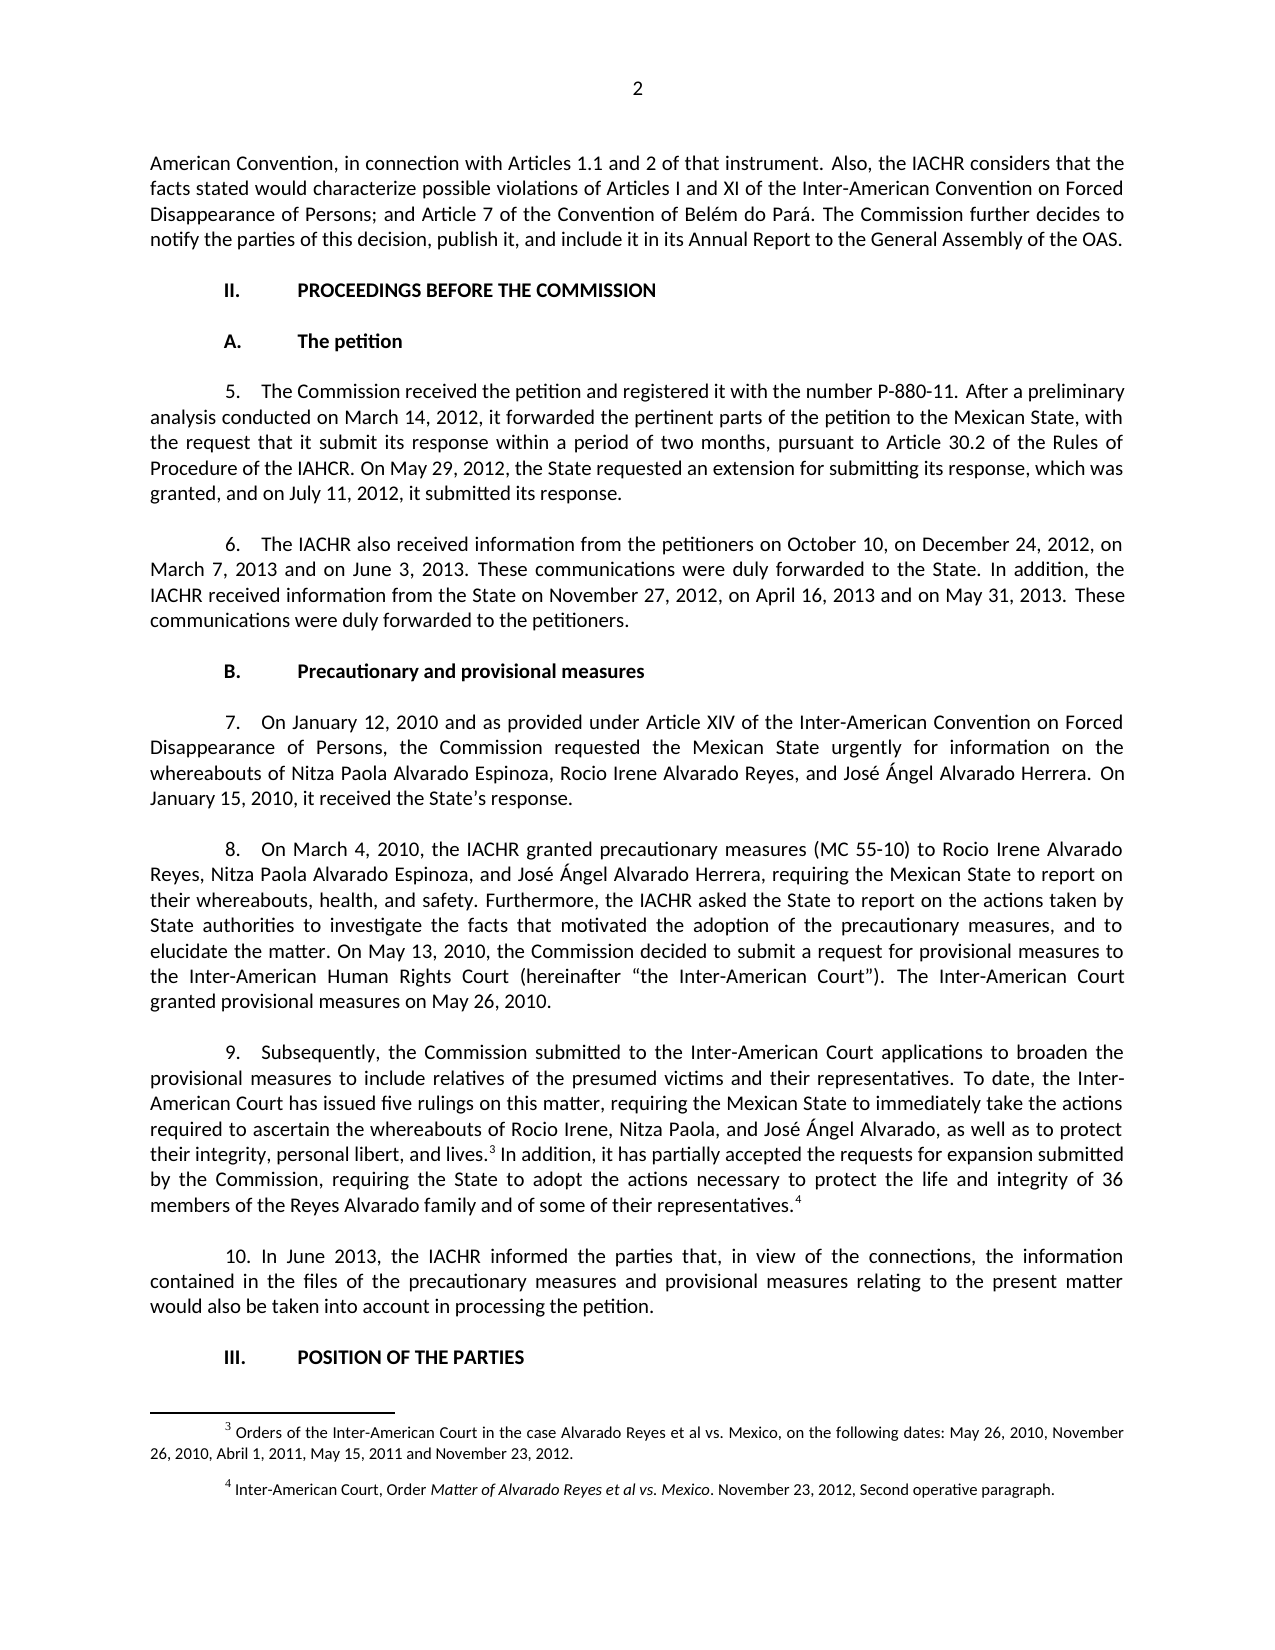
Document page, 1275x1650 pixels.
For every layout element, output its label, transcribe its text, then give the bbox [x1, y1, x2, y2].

text A. The petition [150, 328, 1125, 353]
list On January 12, 2010 and as provided under Article XIV of the Inter-American Convention on Forced Disappearance of Persons, the Commission requested the urgently for information on the whereabouts of Nitza Paola Alvarado Espinoza, Rocio Irene Alvarado Reyes, and José Ángel Alvarado Herrera. On January 15, 2010, it received the State’s response. [150, 709, 1125, 811]
list On March 4, 2010, the IACHR granted precautionary measures (MC 55-10) to Rocio Irene Alvarado Reyes, Nitza Paola Alvarado Espinoza, and José Ángel Alvarado Herrera, requiring the to report on their whereabouts, health, and safety. Furthermore, the IACHR asked the State to report on the actions taken by State authorities to investigate the facts that motivated the adoption of the precautionary measures, and to elucidate the matter. On May 13, 2010, the Commission decided to submit a request for provisional measures to the Inter-American Human Rights Court (hereinafter “the ”). The granted provisional measures on May 26, 2010. [150, 836, 1125, 1014]
list In June 2013, the IACHR informed the parties that, in view of the connections, the information contained in the files of the precautionary measures and provisional measures relating to the present matter would also be taken into account in processing the petition. [150, 1243, 1125, 1319]
text II. PROCEEDINGS BEFORE THE COMMISSION [150, 277, 1125, 302]
text B. Precautionary and provisional measures [150, 658, 1125, 684]
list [150, 150, 1125, 252]
list The Commission received the petition and registered it with the number P-880-11. After a preliminary analysis conducted on March 14, 2012, it forwarded the pertinent parts of the petition to the , with the request that it submit its response within a period of two months, pursuant to Article 30.2 of the Rules of Procedure of the IAHCR. On May 29, 2012, the State requested an extension for submitting its response, which was granted, and on July 11, 2012, it submitted its response. [150, 379, 1125, 506]
text III. POSITION OF THE PARTIES [150, 1344, 1125, 1370]
list The IACHR also received information from the petitioners on October 10, on December 24, 2012, on March 7, 2013 and on June 3, 2013. These communications were duly forwarded to the State. In addition, the IACHR received information from the State on November 27, 2012, on April 16, 2013 and on May 31, 2013. These communications were duly forwarded to the petitioners. [150, 531, 1125, 633]
list Subsequently, the Commission submitted to the applications to broaden the provisional measures to include relatives of the presumed victims and their representatives. To date, the has issued five rulings on this matter, requiring the to immediately take the actions required to ascertain the whereabouts of Rocio Irene, Nitza Paola, and José Ángel Alvarado, as well as to protect their integrity, personal libert, and lives. In addition, it has partially accepted the requests for expansion submitted by the Commission, requiring the State to adopt the actions necessary to protect the life and integrity of 36 members of the Reyes Alvarado family and of some of their representatives. [150, 1039, 1125, 1217]
